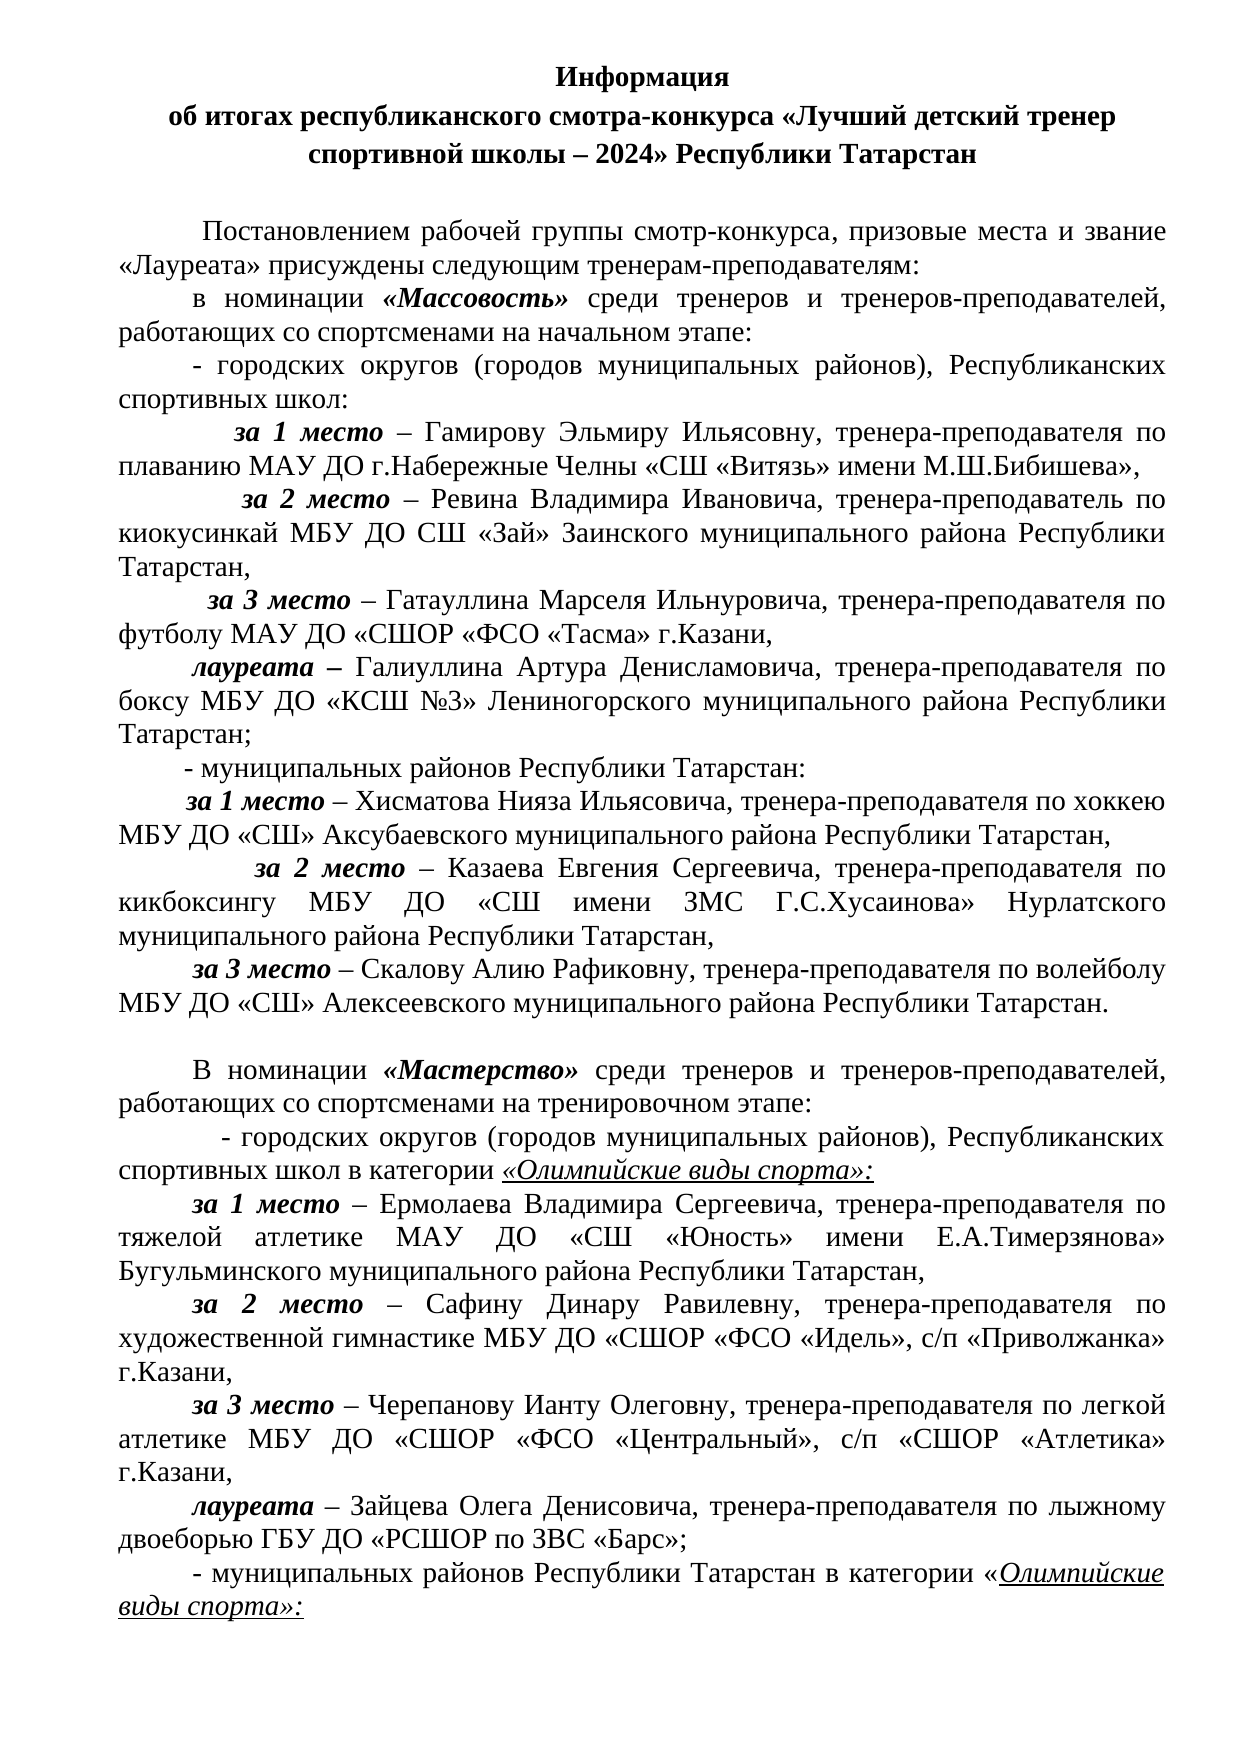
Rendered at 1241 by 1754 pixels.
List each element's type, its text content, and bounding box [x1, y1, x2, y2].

text лауреата – Зайцева Олега Денисовича, тренера-преподавателя по лыжному двоеборью ГБУ ДО «РСШОР по ЗВС «Барс»; [118, 1488, 1167, 1555]
text за 2 место – Ревина Владимира Ивановича, тренера-преподаватель по киокусинкай МБУ ДО СШ «Зай» Заинского муниципального района Республики Татарстан, [118, 482, 1167, 582]
text об итогах республиканского смотра-конкурса «Лучший детский тренер спортивной школы – 2024» Республики Татарстан [118, 98, 1167, 170]
text - городских округов (городов муниципальных районов), Республиканских спортивных школ: [118, 347, 1167, 414]
text - городских округов (городов муниципальных районов), Республиканских спортивных школ в категории «Олимпийские виды спорта»: [118, 1119, 1167, 1186]
text В номинации «Мастерство» среди тренеров и тренеров-преподавателей, работающих со спортсменами на тренировочном этапе: [118, 1052, 1167, 1119]
text лауреата – Галиуллина Артура Денисламовича, тренера-преподавателя по боксу МБУ ДО «КСШ №3» Лениногорского муниципального района Республики Татарстан; [118, 649, 1167, 750]
text за 1 место – Ермолаева Владимира Сергеевича, тренера-преподавателя по тяжелой атлетике МАУ ДО «СШ «Юность» имени Е.А.Тимерзянова» Бугульминского муниципального района Республики Татарстан, [118, 1186, 1167, 1287]
text за 3 место – Скалову Алию Рафиковну, тренера-преподавателя по волейболу МБУ ДО «СШ» Алексеевского муниципального района Республики Татарстан. [118, 951, 1167, 1018]
text - муниципальных районов Республики Татарстан в категории «Олимпийские виды спорта»: [118, 1555, 1167, 1622]
text за 2 место – Сафину Динару Равилевну, тренера-преподавателя по художественной гимнастике МБУ ДО «СШОР «ФСО «Идель», с/п «Приволжанка» г.Казани, [118, 1287, 1167, 1387]
text за 1 место – Хисматова Нияза Ильясовича, тренера-преподавателя по хоккею МБУ ДО «СШ» Аксубаевского муниципального района Республики Татарстан, [118, 783, 1167, 851]
text за 2 место – Казаева Евгения Сергеевича, тренера-преподавателя по кикбоксингу МБУ ДО «СШ имени ЗМС Г.С.Хусаинова» Нурлатского муниципального района Республики Татарстан, [118, 851, 1167, 951]
text за 3 место – Черепанову Ианту Олеговну, тренера-преподавателя по легкой атлетике МБУ ДО «СШОР «ФСО «Центральный», с/п «СШОР «Атлетика» г.Казани, [118, 1387, 1167, 1488]
text за 3 место – Гатауллина Марселя Ильнуровича, тренера-преподавателя по футболу МАУ ДО «СШОР «ФСО «Тасма» г.Казани, [118, 582, 1167, 649]
text Постановлением рабочей группы смотр-конкурса, призовые места и звание «Лауреата» присуждены следующим тренерам-преподавателям: [118, 213, 1167, 280]
text за 1 место – Гамирову Эльмиру Ильясовну, тренера-преподавателя по плаванию МАУ ДО г.Набережные Челны «СШ «Витязь» имени М.Ш.Бибишева», [118, 414, 1167, 482]
text Информация [118, 59, 1167, 93]
text в номинации «Массовость» среди тренеров и тренеров-преподавателей, работающих со спортсменами на начальном этапе: [118, 280, 1167, 347]
text - муниципальных районов Республики Татарстан: [118, 750, 1167, 783]
